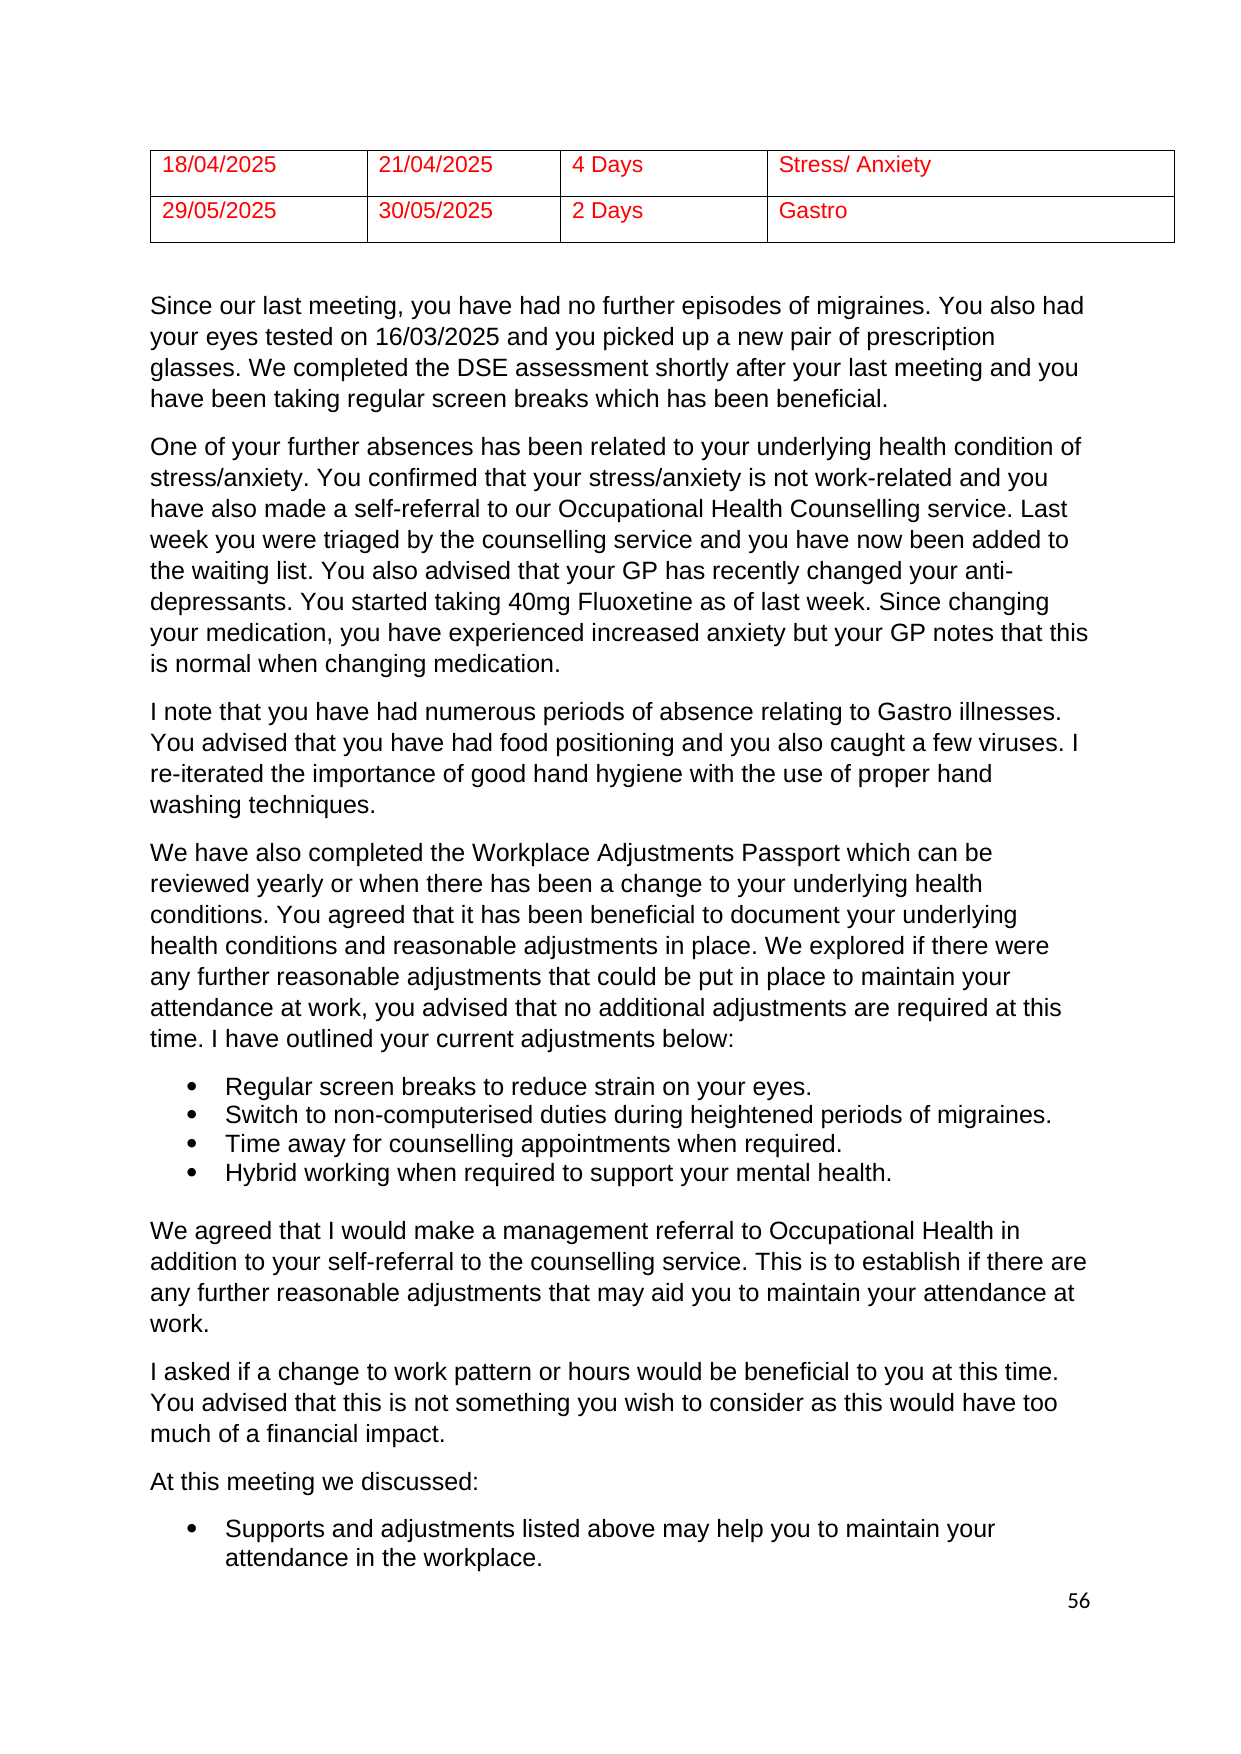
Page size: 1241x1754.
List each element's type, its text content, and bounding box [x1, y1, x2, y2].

list Switch to non-computerised duties during heightened periods of migraines. [187, 1101, 1090, 1129]
table_cell 18/04/2025 [151, 151, 367, 196]
table_cell Stress/ Anxiety [768, 151, 1174, 196]
text I note that you have had numerous periods of absence relating to Gastro illnesses. You advised that you have had food positioning and you also caught a few viruses. I re-iterated the importance of good hand hygiene with the use of proper hand washing techniques. [150, 697, 1090, 819]
text At this meeting we discussed: [150, 1466, 1090, 1495]
list Time away for counselling appointments when required. [187, 1129, 1090, 1158]
text I asked if a change to work pattern or hours would be beneficial to you at this time. You advised that this is not something you wish to consider as this would have too much of a financial impact. [150, 1357, 1090, 1447]
text We have also completed the Workplace Adjustments Passport which can be reviewed yearly or when there has been a change to your underlying health conditions. You agreed that it has been beneficial to document your underlying health conditions and reasonable adjustments in place. We explored if there were any further reasonable adjustments that could be put in place to maintain your attendance at work, you advised that no additional adjustments are required at this time. I have outlined your current adjustments below: [150, 838, 1090, 1053]
table_cell 29/05/2025 [151, 197, 367, 242]
table_cell 21/04/2025 [368, 151, 560, 196]
list Hybrid working when required to support your mental health. [187, 1158, 1090, 1187]
text One of your further absences has been related to your underlying health condition of stress/anxiety. You confirmed that your stress/anxiety is not work-related and you have also made a self-referral to our Occupational Health Counselling service. Last week you were triaged by the counselling service and you have now been added to the waiting list. You also advised that your GP has recently changed your anti-depressants. You started taking 40mg Fluoxetine as of last week. Since changing your medication, you have experienced increased anxiety but your GP notes that this is normal when changing medication. [150, 432, 1090, 678]
text Since our last meeting, you have had no further episodes of migraines. You also had your eyes tested on 16/03/2025 and you picked up a new pair of prescription glasses. We completed the DSE assessment shortly after your last meeting and you have been taking regular screen breaks which has been beneficial. [150, 291, 1090, 413]
table_cell Gastro [768, 197, 1174, 242]
list Regular screen breaks to reduce strain on your eyes. [187, 1072, 1090, 1101]
table_cell 4 Days [561, 151, 767, 196]
list Supports and adjustments listed above may help you to maintain your attendance in the workplace. [187, 1514, 1090, 1572]
table_cell 30/05/2025 [368, 197, 560, 242]
table_cell 2 Days [561, 197, 767, 242]
text We agreed that I would make a management referral to Occupational Health in addition to your self-referral to the counselling service. This is to establish if there are any further reasonable adjustments that may aid you to maintain your attendance at work. [150, 1216, 1090, 1338]
